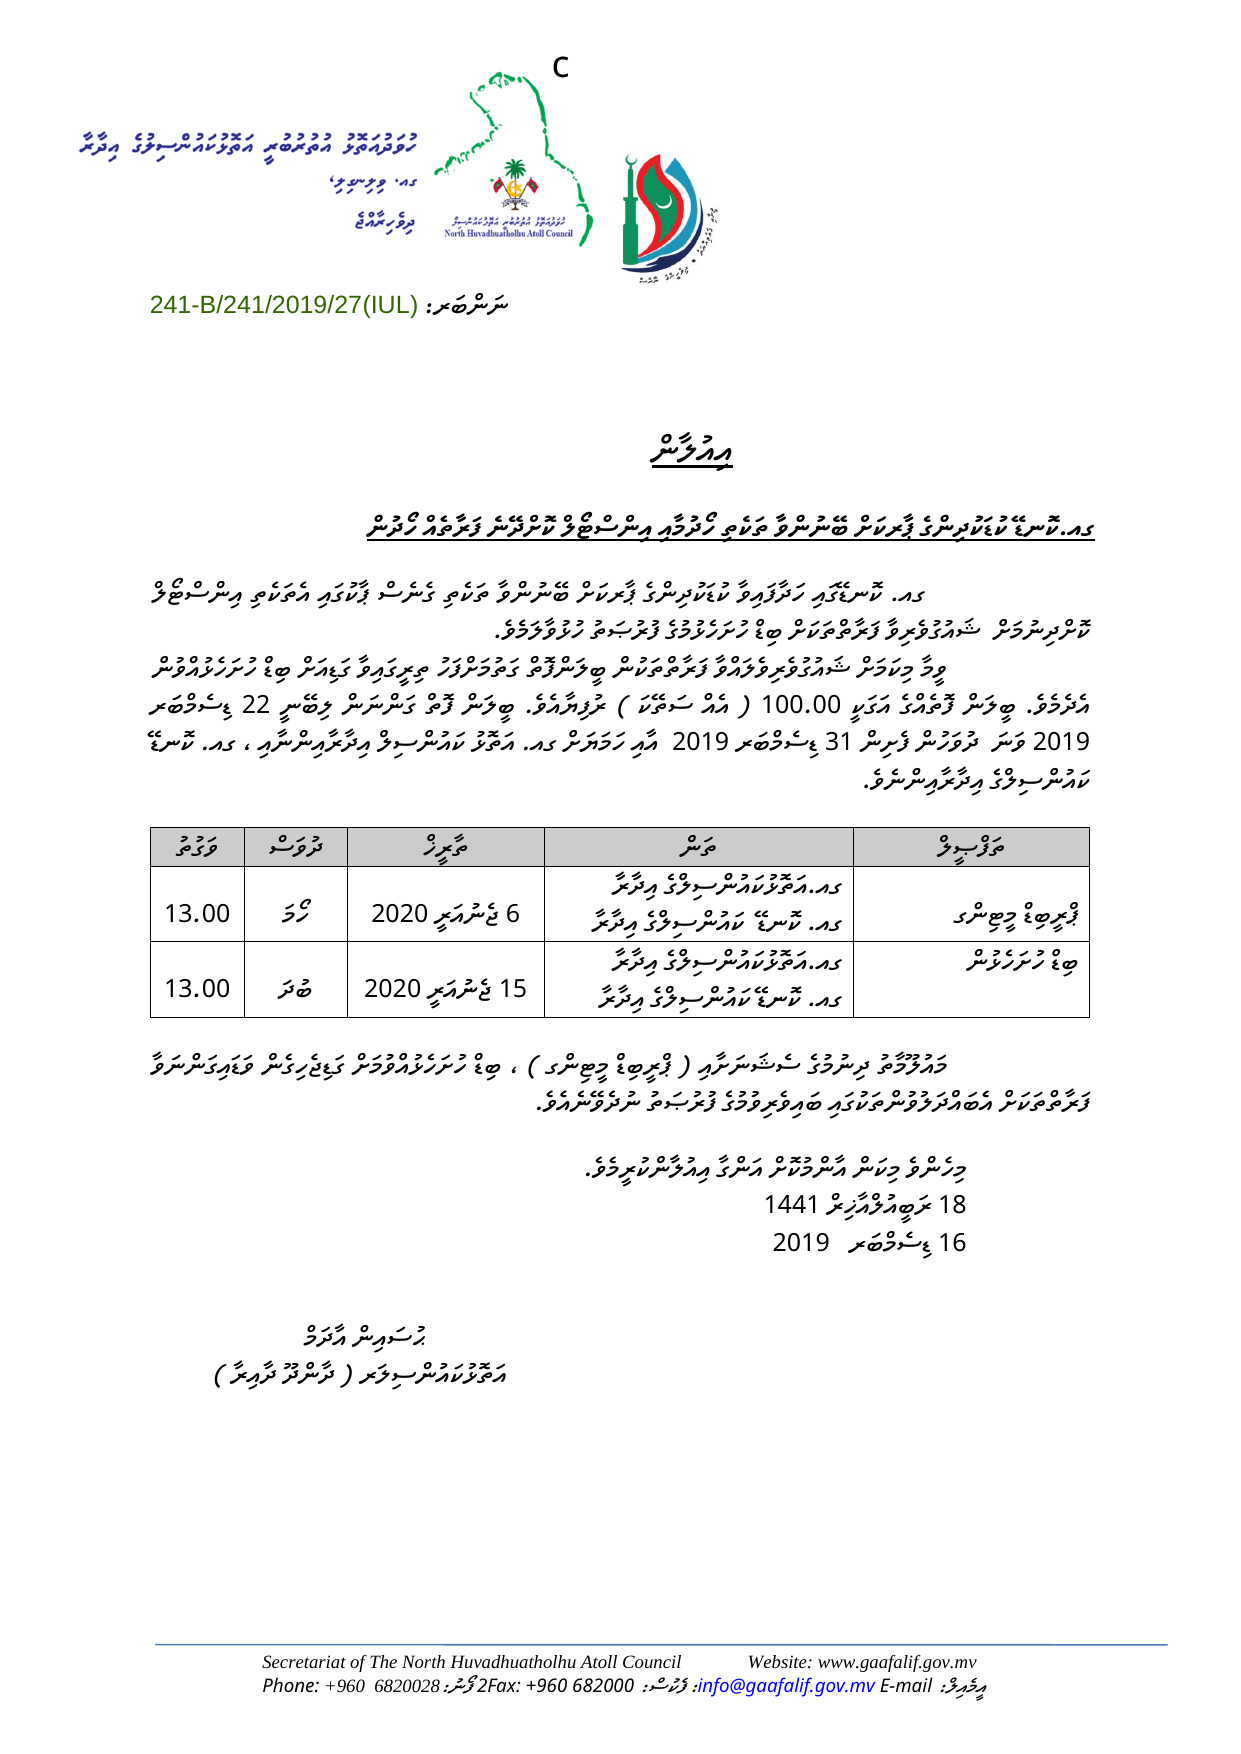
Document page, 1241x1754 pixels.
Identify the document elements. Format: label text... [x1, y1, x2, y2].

text ނަންބަރ: (IUL)241-B/241/2019/27 [150, 287, 1090, 324]
table_header ވަގުތު [151, 828, 244, 866]
table_cell 13.00 [151, 867, 244, 941]
table_header ތަފްޞީލް [854, 828, 1089, 866]
picture [72, 67, 597, 252]
table_header ތާރީޚް [348, 828, 544, 866]
table_cell ބުދަ [245, 942, 347, 1017]
text ގއ. ކޮނޑޭގައި ހަދާފައިވާ ކުޑަކުދިންގެ ޕާރކަށް ބޭނުންވާ ތަކެތި ގެނެސް ޕާކުގައި އެތަކެތި އިންސްޓޯލް ކޮށްދިނުމަށް ޝައުގުވެރިވާ ފަރާތްތަކަށް ބިޑް ހުށަހެޅުމުގެ ފުރުޞަތު ހުޅުވާލަމެވެ. [150, 575, 1095, 649]
text ޙުސައިން އާދަމް [150, 1318, 1090, 1356]
text އިއުލާން [150, 425, 1090, 475]
table_cell 13.00 [151, 942, 244, 1017]
table_cell ގއ.އަތޮޅުކައުންސިލްގެ އިދާރާ ގއ. ކޮނޑޭ ކައުންސިލްގެ އިދާރާ [545, 942, 853, 1017]
text 16 ޑިސެމްބަރ 2019 [150, 1224, 1090, 1261]
text 18 ރަބީއުލްއާޚިރް 1441 [150, 1187, 1090, 1224]
table_cell ޕްރީބިޑް މީޓިންގ [854, 867, 1089, 941]
table_cell ގއ.އަތޮޅުކައުންސިލްގެ އިދާރާ ގއ. ކޮނޑޭ ކައުންސިލްގެ އިދާރާ [545, 867, 853, 941]
text ވީމާ މިކަމަށް ޝައުގުވެރިވެލައްވާ ފަރާތްތަކުން ބީލަންފޮތް ގަތުމަށްފަހު ތިރީގައިވާ ގަޑިއަށް ބިޑް ހުށަހެޅުއްވުން އެދެމެވެ. ބީލަން ފޮތެއްގެ އަގަކީ 100.00 ( އެއް ސަތޭކަ ) ރުފިޔާއެވެ. ބީލަން ފޮތް ގަންނަން ލިބޭނީ 22 ޑިސެމްބަރ 2019 ވަނަ ދުވަހުން ފެށިން 31 ޑިސެމްބަރ 2019 އާއި ހަމަޔަށް ގއ. އަތޮޅު ކައުންސިލް އިދާރާއިންނާއި ، ގއ. ކޮނޑޭ ކައުންސިލްގެ އިދާރާއިންނެވެ. [150, 649, 1095, 798]
text މައުލޫމާތު ދިނުމުގެ ސެޝަނަށާއި ( ޕްރީބިޑް މީޓިންގ ) ، ބިޑް ހުށަހެޅުއްވުމަށް ގަޑިޖެހިގެން ވަޑައިގަންނަވާ ފަރާތްތަކަށް އެބައްދަލުވުންތަކުގައި ބައިވެރިވުމުގެ ފުރުޞަތު ނުދެވޭނެއެވެ. [150, 1047, 1095, 1121]
text އަތޮޅުކައުންސިލަރ ( ދާންދޫ ދާއިރާ ) [150, 1356, 1090, 1393]
table_header ދުވަސް [245, 828, 347, 866]
table_cell ބިޑް ހުށަހެޅުން [854, 942, 1089, 1017]
table_cell 15 ޖެނުއަރީ 2020 [348, 942, 544, 1017]
table_cell ހޯމަ [245, 867, 347, 941]
text ގއ.ކޮނޑޭ ކުޑަކުދިންގެ ޕާރކަށް ބޭނުންވާ ތަކެތި ހޯދުމާއި އިންސްޓޯލް ކޮށްދޭނެ ފަރާތެއް ހޯދުން [150, 509, 1095, 546]
table_header ތަން [545, 828, 853, 866]
table_cell 6 ޖެނުއަރީ 2020 [348, 867, 544, 941]
text މިހެންވެ މިކަން އާންމުކޮށް އަންގާ އިއުލާންކުރީމެވެ. [150, 1149, 1090, 1187]
